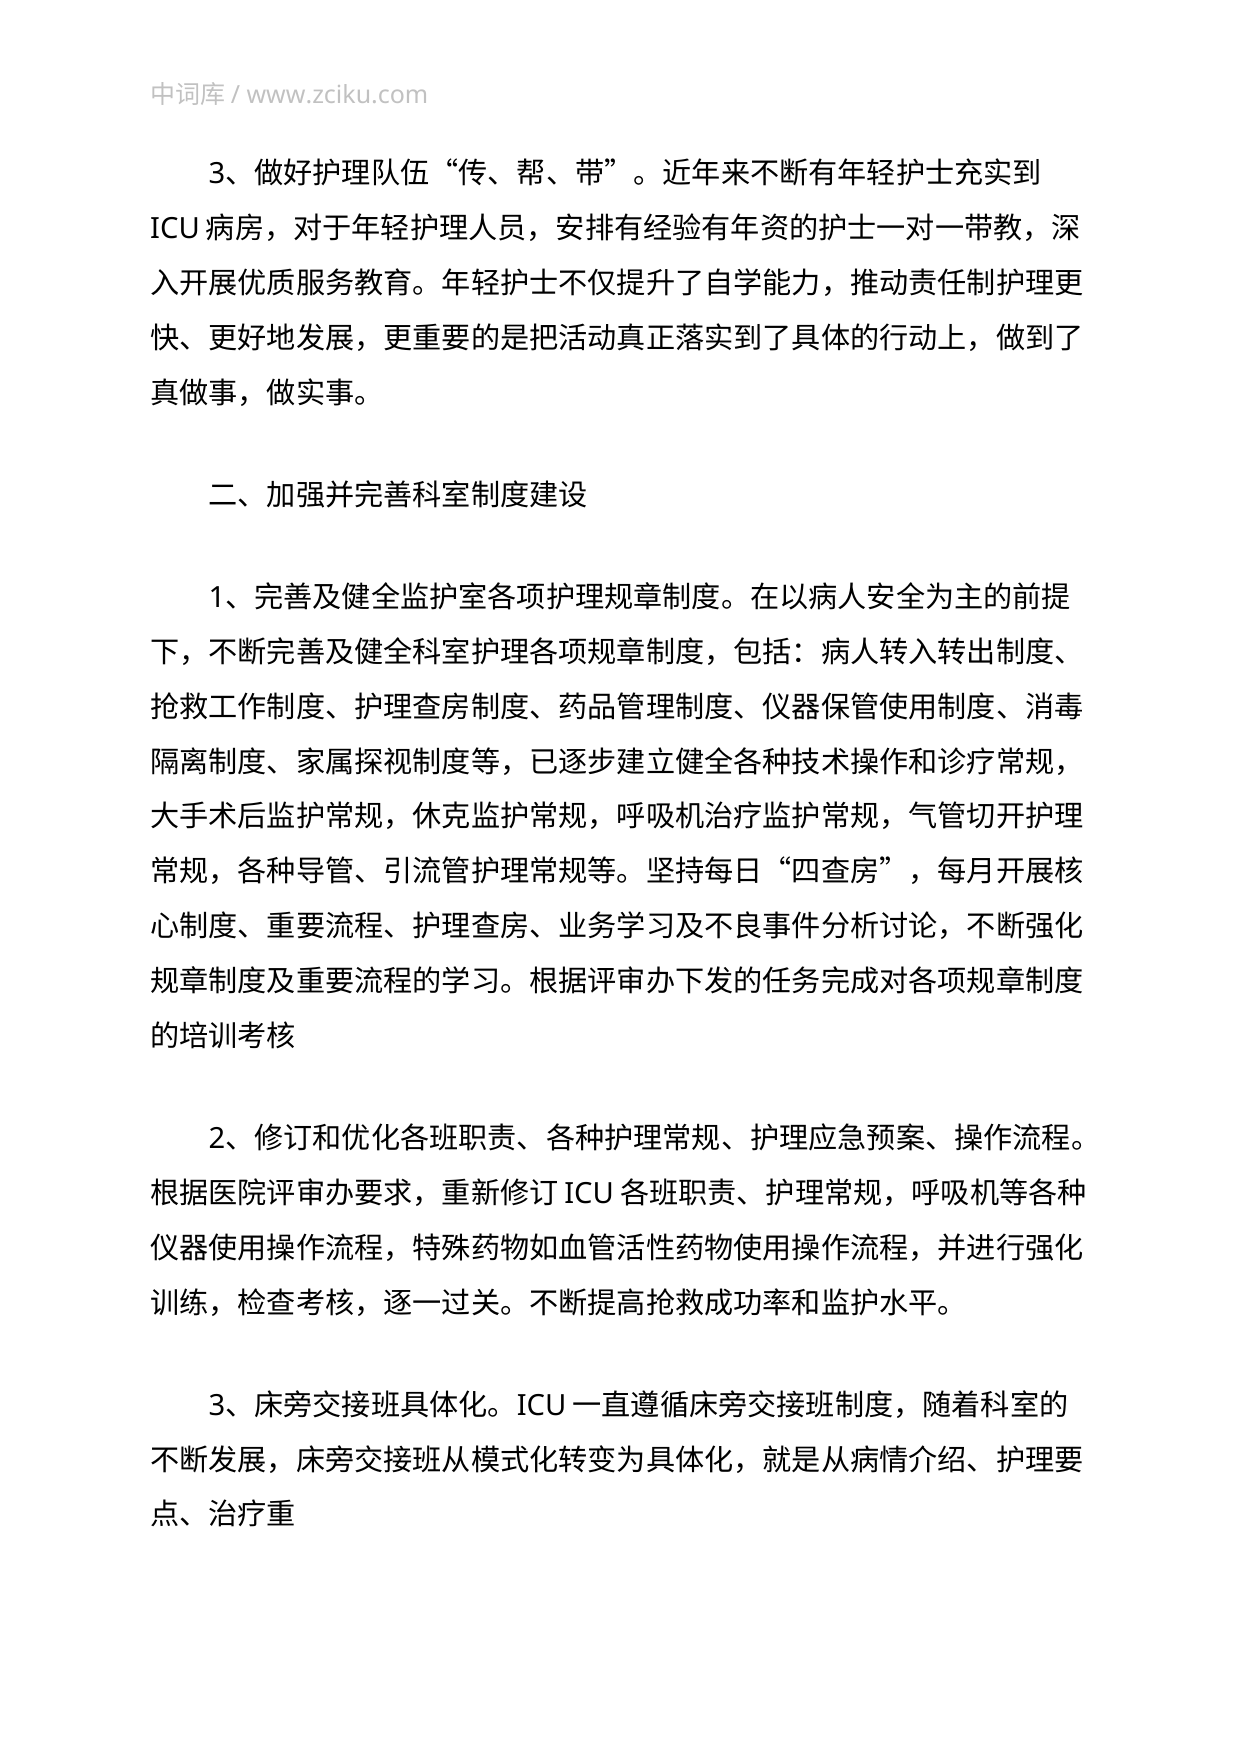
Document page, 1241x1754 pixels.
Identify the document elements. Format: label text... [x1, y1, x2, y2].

text 3、做好护理队伍“传、帮、带”。近年来不断有年轻护士充实到ICU病房，对于年轻护理人员，安排有经验有年资的护士一对一带教，深入开展优质服务教育。年轻护士不仅提升了自学能力，推动责任制护理更快、更好地发展，更重要的是把活动真正落实到了具体的行动上，做到了真做事，做实事。 [150, 150, 1090, 412]
text 二、加强并完善科室制度建设 [150, 472, 1090, 514]
text 1、完善及健全监护室各项护理规章制度。在以病人安全为主的前提下，不断完善及健全科室护理各项规章制度，包括：病人转入转出制度、抢救工作制度、护理查房制度、药品管理制度、仪器保管使用制度、消毒隔离制度、家属探视制度等，已逐步建立健全各种技术操作和诊疗常规，大手术后监护常规，休克监护常规，呼吸机治疗监护常规，气管切开护理常规，各种导管、引流管护理常规等。坚持每日“四查房”，每月开展核心制度、重要流程、护理查房、业务学习及不良事件分析讨论，不断强化规章制度及重要流程的学习。根据评审办下发的任务完成对各项规章制度的培训考核 [150, 573, 1090, 1055]
text 2、修订和优化各班职责、各种护理常规、护理应急预案、操作流程。根据医院评审办要求，重新修订ICU各班职责、护理常规，呼吸机等各种仪器使用操作流程，特殊药物如血管活性药物使用操作流程，并进行强化训练，检查考核，逐一过关。不断提高抢救成功率和监护水平。 [150, 1114, 1090, 1322]
text 3、床旁交接班具体化。ICU一直遵循床旁交接班制度，随着科室的不断发展，床旁交接班从模式化转变为具体化，就是从病情介绍、护理要点、治疗重 [150, 1381, 1090, 1533]
